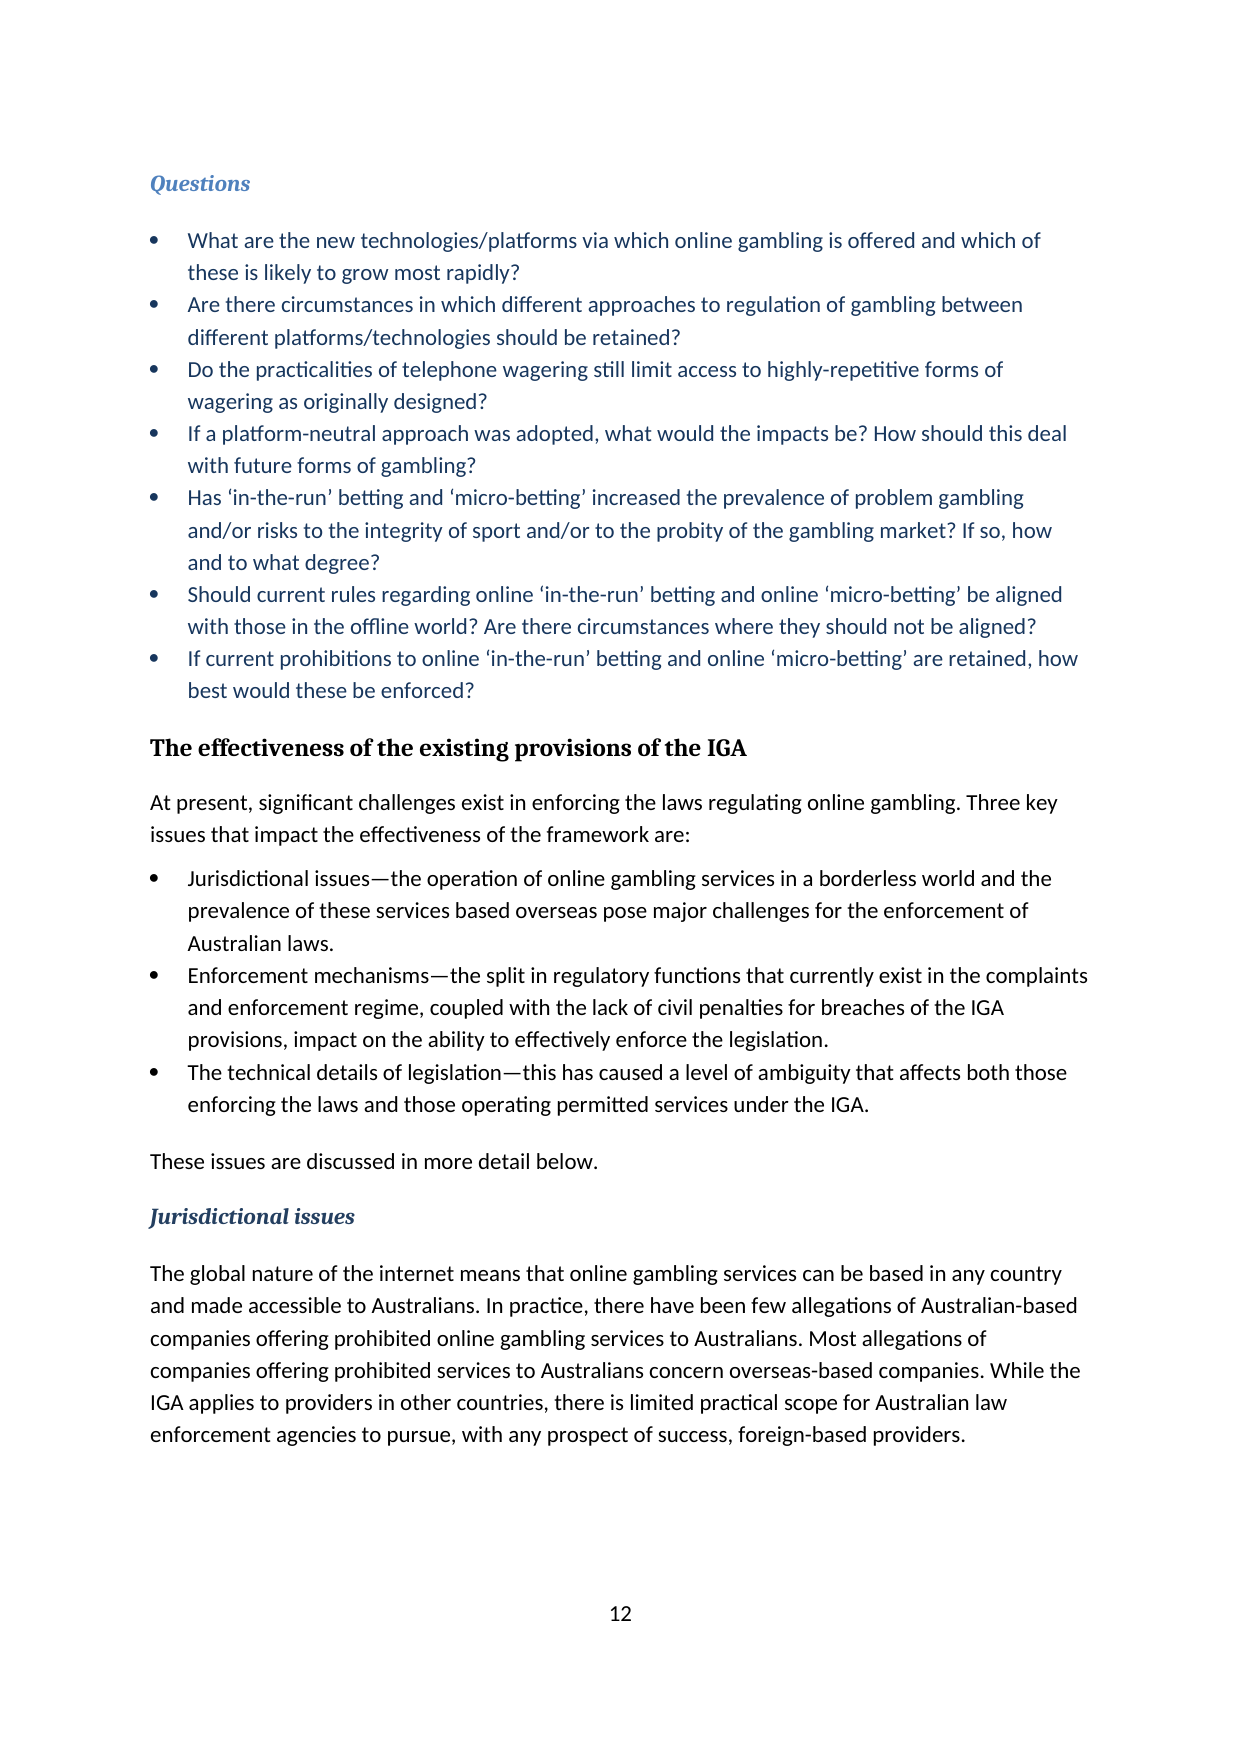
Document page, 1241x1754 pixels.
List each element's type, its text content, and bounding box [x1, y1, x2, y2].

list Are there circumstances in which different approaches to regulation of gambling between different platforms/technologies should be retained? [150, 290, 1090, 351]
list What are the new technologies/platforms via which online gambling is offered and which of these is likely to grow most rapidly? [150, 226, 1090, 286]
subtitle Jurisdictional issues [150, 1204, 1090, 1231]
list Enforcement mechanisms—the split in regulatory functions that currently exist in the complaints and enforcement regime, coupled with the lack of civil penalties for breaches of the IGA provisions, impact on the ability to effectively enforce the legislation. [150, 961, 1090, 1053]
list Do the practicalities of telephone wagering still limit access to highly-repetitive forms of wagering as originally designed? [150, 355, 1090, 415]
text These issues are discussed in more detail below. [150, 1147, 1090, 1175]
text At present, significant challenges exist in enforcing the laws regulating online gambling. Three key issues that impact the effectiveness of the framework are: [150, 788, 1090, 848]
text The global nature of the internet means that online gambling services can be based in any country and made accessible to Australians. In practice, there have been few allegations of Australian-based companies offering prohibited online gambling services to Australians. Most allegations of companies offering prohibited services to Australians concern overseas-based companies. While the IGA applies to providers in other countries, there is limited practical scope for Australian law enforcement agencies to pursue, with any prospect of success, foreign-based providers. [150, 1259, 1090, 1448]
subtitle The effectiveness of the existing provisions of the IGA [150, 734, 1090, 763]
list Jurisdictional issues—the operation of online gambling services in a borderless world and the prevalence of these services based overseas pose major challenges for the enforcement of Australian laws. [150, 864, 1090, 957]
list Should current rules regarding online ‘in-the-run’ betting and online ‘micro-betting’ be aligned with those in the offline world? Are there circumstances where they should not be aligned? [150, 580, 1090, 640]
list If current prohibitions to online ‘in-the-run’ betting and online ‘micro-betting’ are retained, how best would these be enforced? [150, 644, 1090, 705]
list If a platform-neutral approach was adopted, what would the impacts be? How should this deal with future forms of gambling? [150, 419, 1090, 479]
subtitle Questions [150, 171, 1090, 197]
list The technical details of legislation—this has caused a level of ambiguity that affects both those enforcing the laws and those operating permitted services under the IGA. [150, 1058, 1090, 1118]
list Has ‘in-the-run’ betting and ‘micro-betting’ increased the prevalence of problem gambling and/or risks to the integrity of sport and/or to the probity of the gambling market? If so, how and to what degree? [150, 483, 1090, 576]
